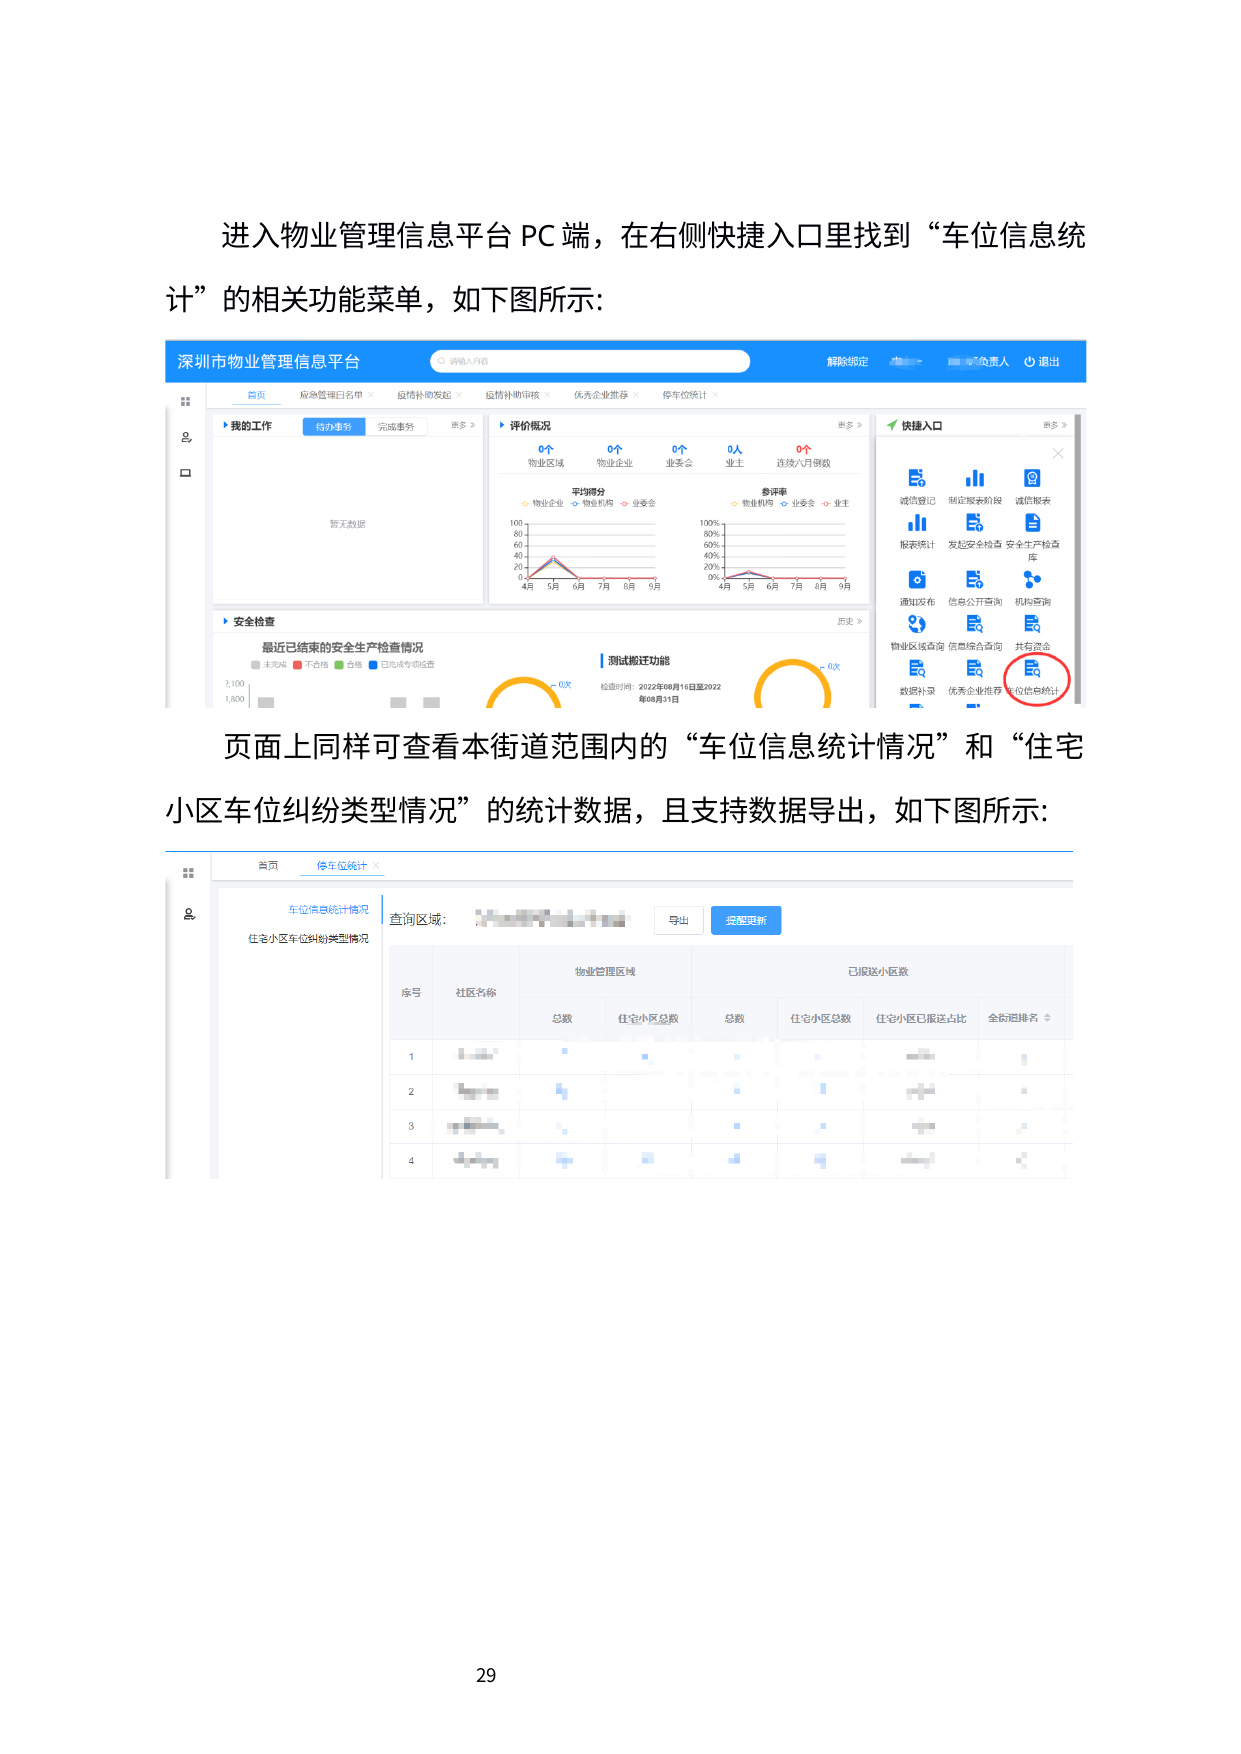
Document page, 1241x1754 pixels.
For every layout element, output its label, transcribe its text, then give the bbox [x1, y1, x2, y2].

picture [165, 851, 1074, 1179]
text 进入物业管理信息平台PC端，在右侧快捷入口里找到“车位信息统计”的相关功能菜单，如下图所示: [165, 213, 1087, 318]
picture [165, 339, 1087, 708]
text 页面上同样可查看本街道范围内的“车位信息统计情况”和“住宅小区车位纠纷类型情况”的统计数据，且支持数据导出，如下图所示: [165, 724, 1087, 830]
